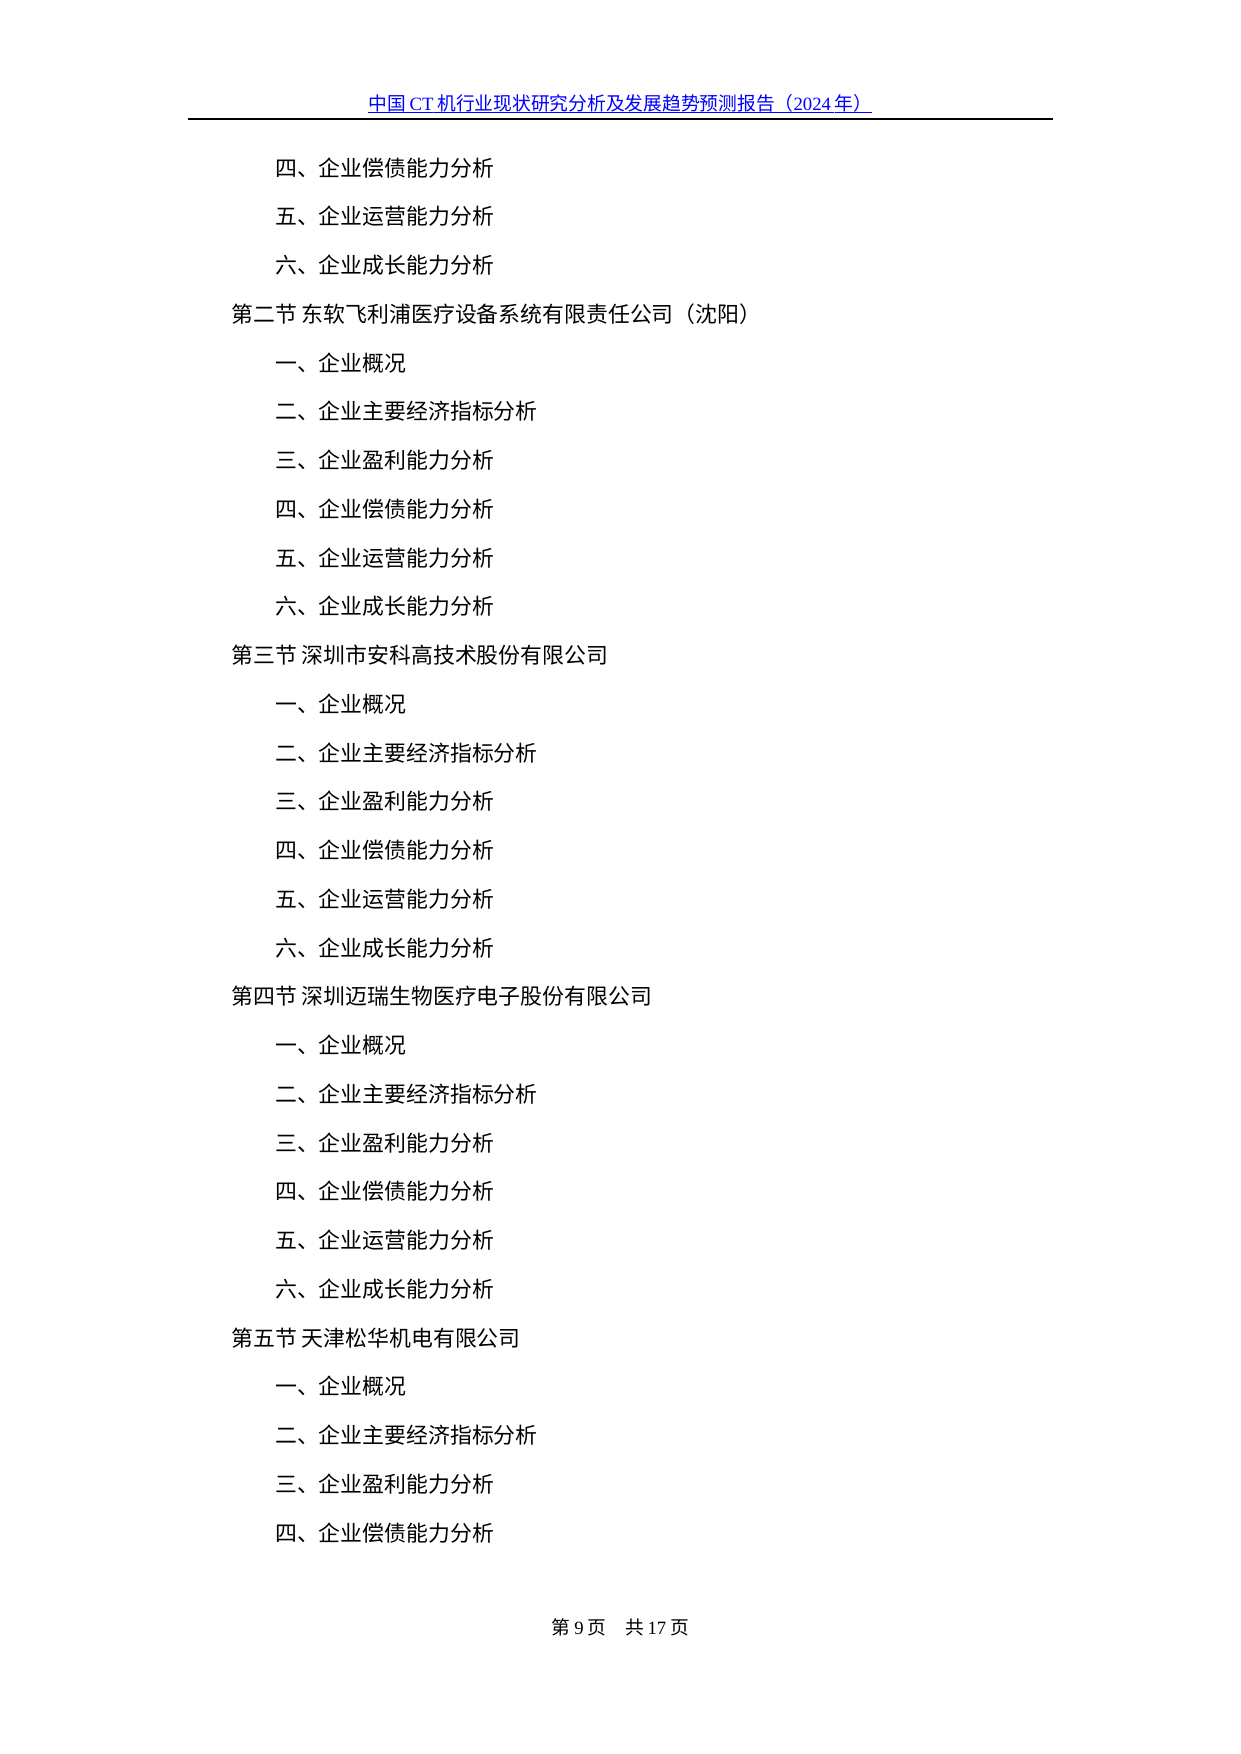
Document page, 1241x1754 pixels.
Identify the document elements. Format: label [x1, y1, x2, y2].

text [187, 150, 1053, 1548]
